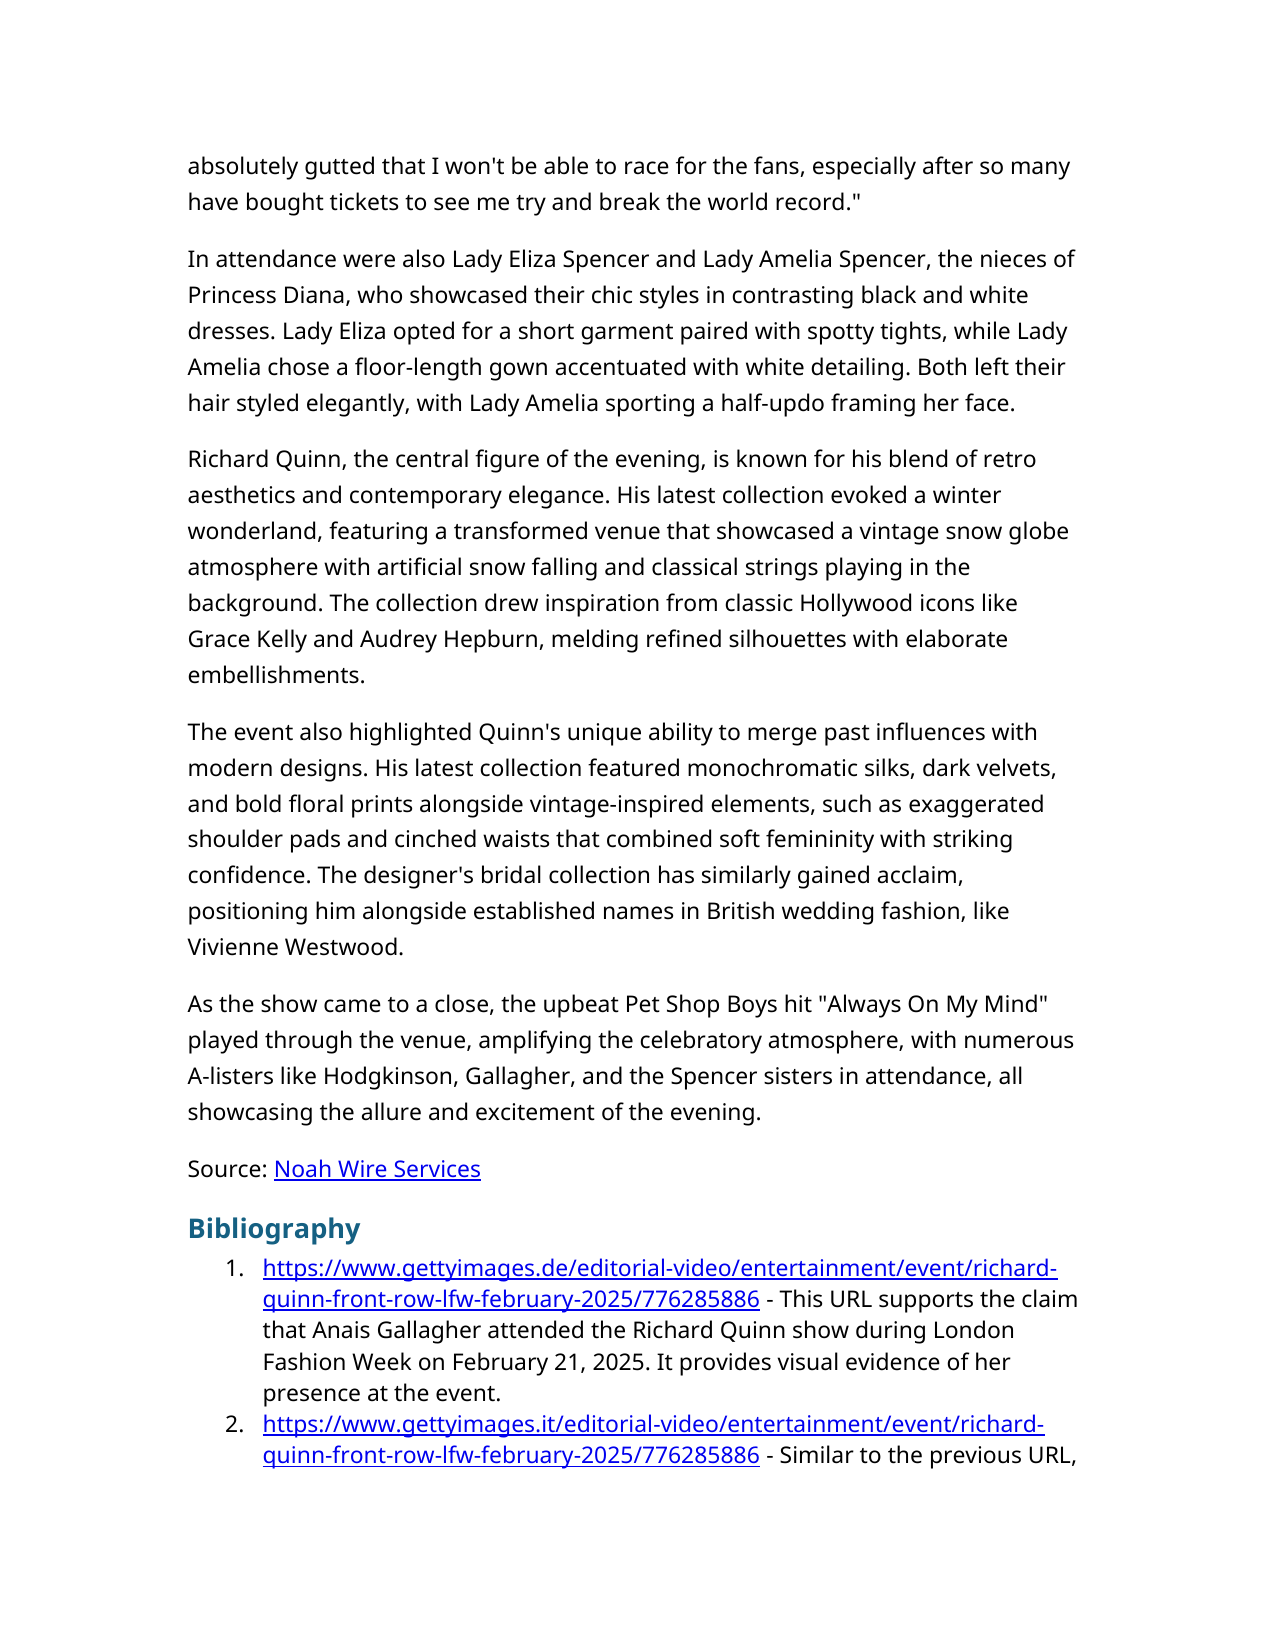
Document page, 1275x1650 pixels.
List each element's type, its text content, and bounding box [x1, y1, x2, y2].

text Source: Noah Wire Services [187, 1153, 1087, 1184]
text As the show came to a close, the upbeat Pet Shop Boys hit "Always On My Mind" played through the venue, amplifying the celebratory atmosphere, with numerous A-listers like Hodgkinson, Gallagher, and the Spencer sisters in attendance, all showcasing the allure and excitement of the evening. [187, 988, 1087, 1127]
text In attendance were also Lady Eliza Spencer and Lady Amelia Spencer, the nieces of Princess Diana, who showcased their chic styles in contrasting black and white dresses. Lady Eliza opted for a short garment paired with spotty tights, while Lady Amelia chose a floor-length gown accentuated with white detailing. Both left their hair styled elegantly, with Lady Amelia sporting a half-updo framing her face. [187, 243, 1087, 418]
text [187, 150, 1087, 217]
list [225, 1408, 1087, 1471]
text The event also highlighted Quinn's unique ability to merge past influences with modern designs. His latest collection featured monochromatic silks, dark velvets, and bold floral prints alongside vintage-inspired elements, such as exaggerated shoulder pads and cinched waists that combined soft femininity with striking confidence. The designer's bridal collection has similarly gained acclaim, positioning him alongside established names in British wedding fashion, like Vivienne Westwood. [187, 716, 1087, 962]
subtitle Bibliography [187, 1209, 1087, 1246]
text Richard Quinn, the central figure of the evening, is known for his blend of retro aesthetics and contemporary elegance. His latest collection evoked a winter wonderland, featuring a transformed venue that showcased a vintage snow globe atmosphere with artificial snow falling and classical strings playing in the background. The collection drew inspiration from classic Hollywood icons like Grace Kelly and Audrey Hepburn, melding refined silhouettes with elaborate embellishments. [187, 443, 1087, 690]
list https://www.gettyimages.de/editorial-video/entertainment/event/richard-quinn-front-row-lfw-february-2025/776285886 - This URL supports the claim that Anais Gallagher attended the Richard Quinn show during London Fashion Week on February 21, 2025. It provides visual evidence of her presence at the event. [225, 1252, 1087, 1408]
